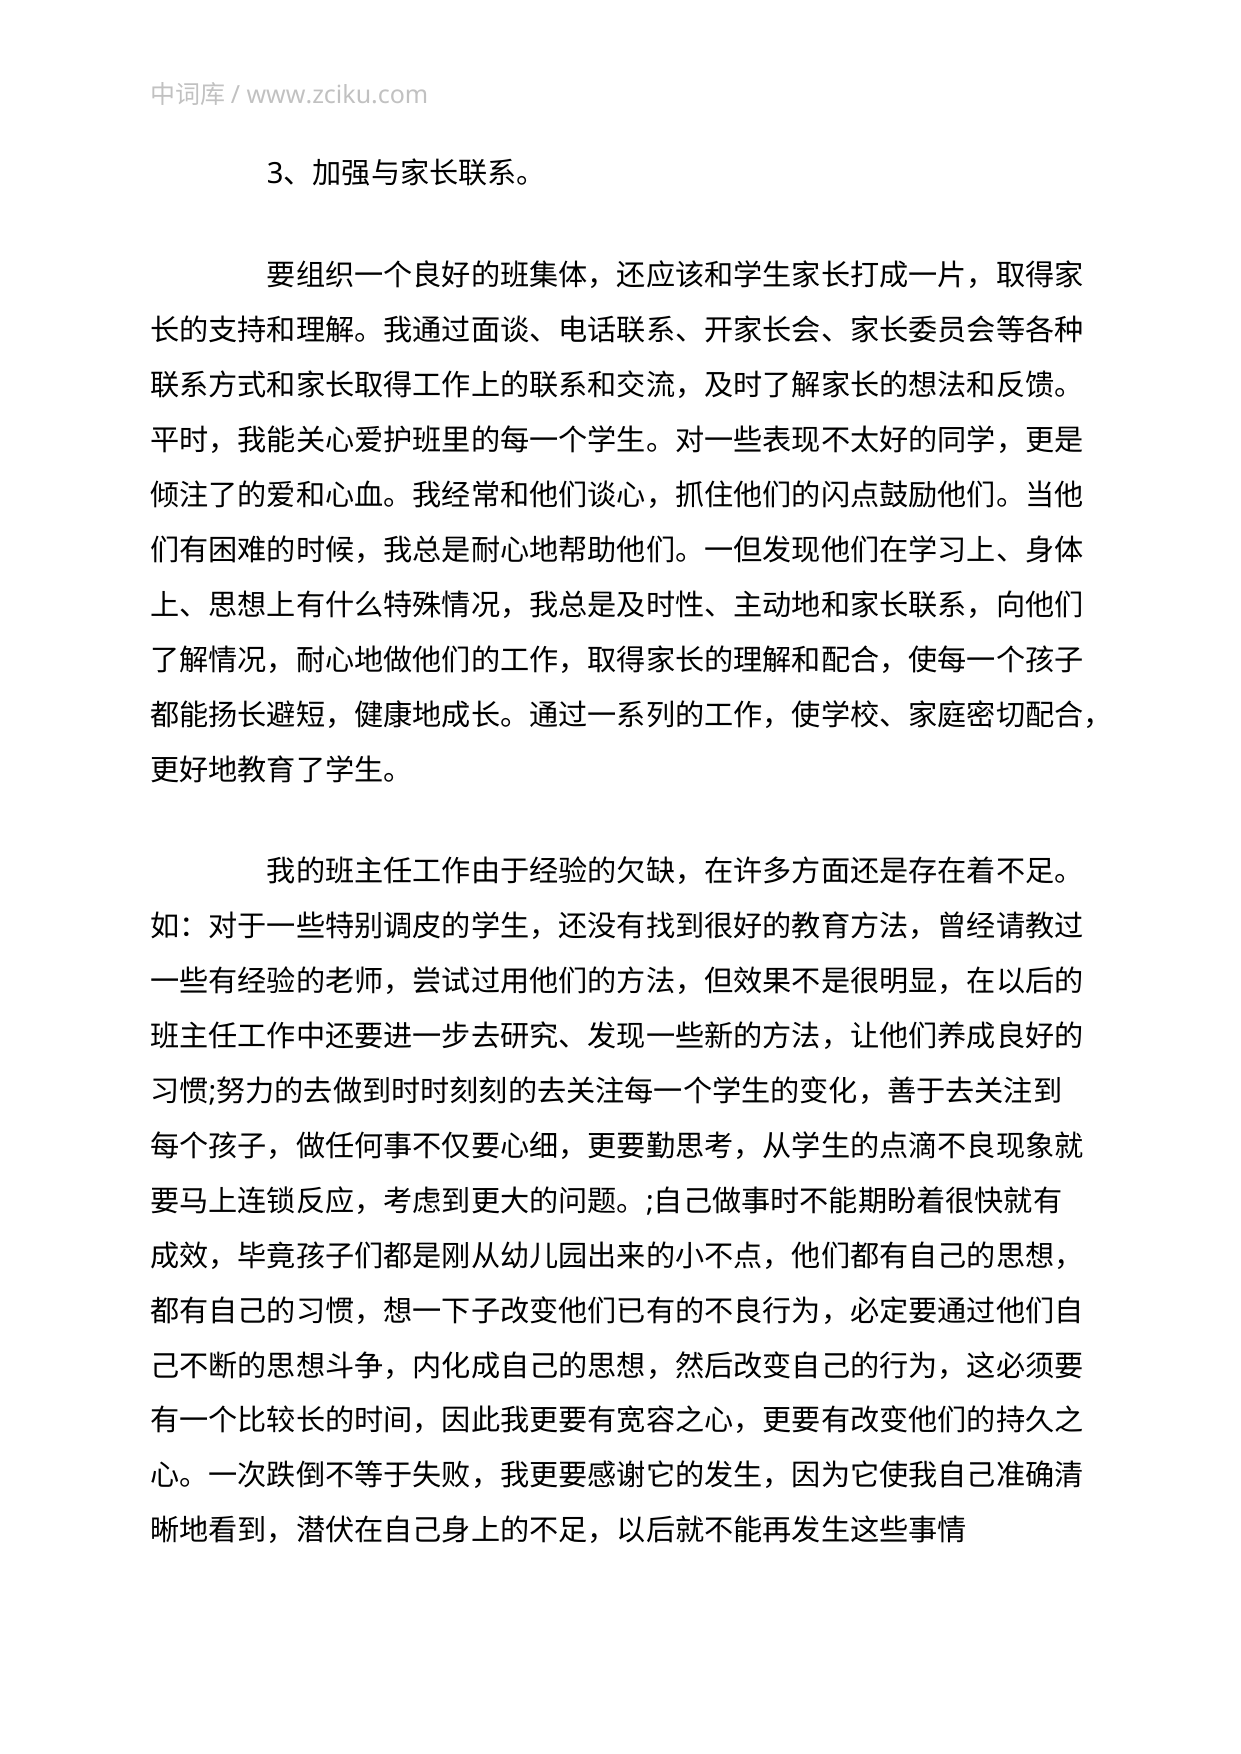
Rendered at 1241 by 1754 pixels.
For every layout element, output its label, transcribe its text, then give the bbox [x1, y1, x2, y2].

text 要组织一个良好的班集体，还应该和学生家长打成一片，取得家长的支持和理解。我通过面谈、电话联系、开家长会、家长委员会等各种联系方式和家长取得工作上的联系和交流，及时了解家长的想法和反馈。平时，我能关心爱护班里的每一个学生。对一些表现不太好的同学，更是倾注了的爱和心血。我经常和他们谈心，抓住他们的闪点鼓励他们。当他们有困难的时候，我总是耐心地帮助他们。一但发现他们在学习上、身体上、思想上有什么特殊情况，我总是及时性、主动地和家长联系，向他们了解情况，耐心地做他们的工作，取得家长的理解和配合，使每一个孩子都能扬长避短，健康地成长。通过一系列的工作，使学校、家庭密切配合，更好地教育了学生。 [150, 252, 1090, 788]
text 我的班主任工作由于经验的欠缺，在许多方面还是存在着不足。如：对于一些特别调皮的学生，还没有找到很好的教育方法，曾经请教过一些有经验的老师，尝试过用他们的方法，但效果不是很明显，在以后的班主任工作中还要进一步去研究、发现一些新的方法，让他们养成良好的习惯;努力的去做到时时刻刻的去关注每一个学生的变化，善于去关注到每个孩子，做任何事不仅要心细，更要勤思考，从学生的点滴不良现象就要马上连锁反应，考虑到更大的问题。;自己做事时不能期盼着很快就有成效，毕竟孩子们都是刚从幼儿园出来的小不点，他们都有自己的思想，都有自己的习惯，想一下子改变他们已有的不良行为，必定要通过他们自己不断的思想斗争，内化成自己的思想，然后改变自己的行为，这必须要有一个比较长的时间，因此我更要有宽容之心，更要有改变他们的持久之心。一次跌倒不等于失败，我更要感谢它的发生，因为它使我自己准确清晰地看到，潜伏在自己身上的不足，以后就不能再发生这些事情 [150, 848, 1090, 1549]
text 3、加强与家长联系。 [150, 150, 1090, 192]
